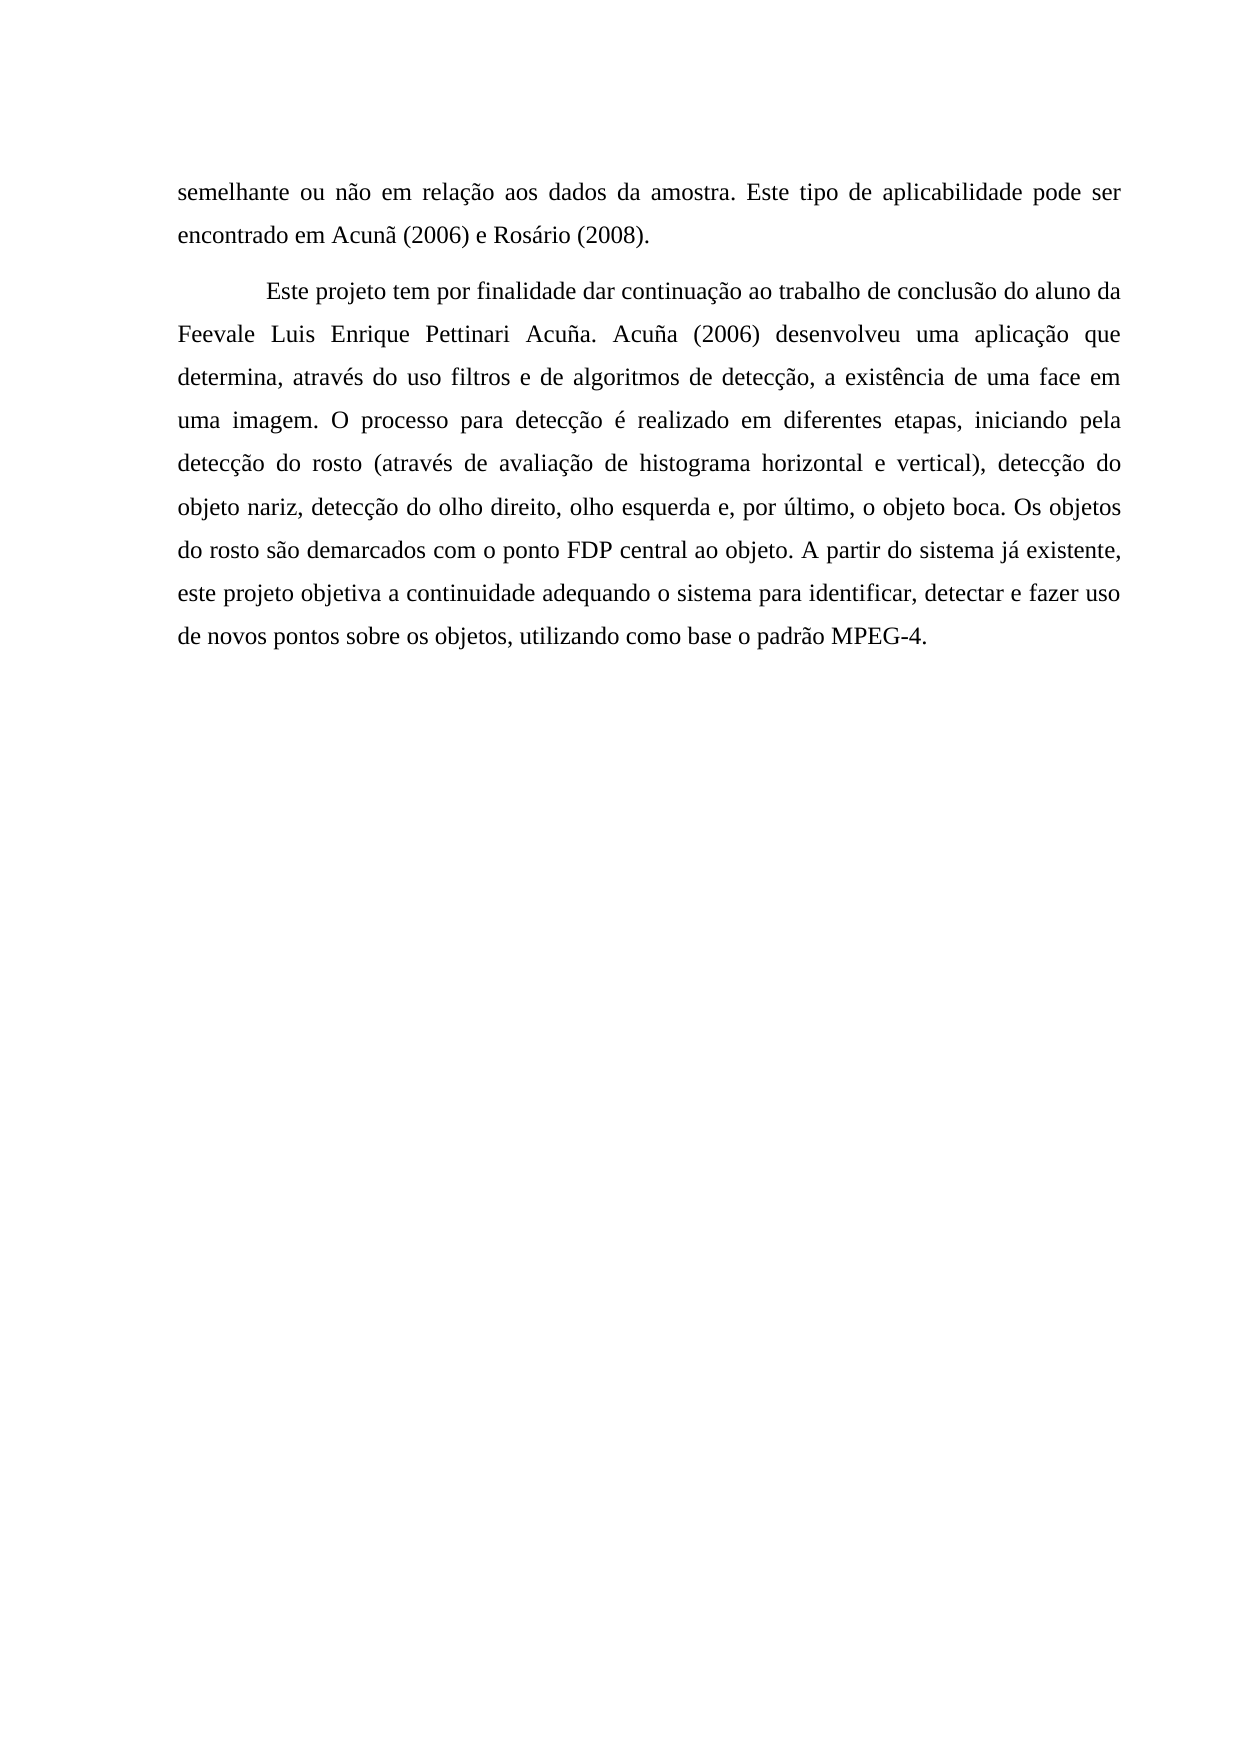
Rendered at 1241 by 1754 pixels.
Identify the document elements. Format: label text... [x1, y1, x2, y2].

text Este projeto tem por finalidade dar continuação ao trabalho de conclusão do aluno da Feevale Luis Enrique Pettinari Acuña. Acuña (2006) desenvolveu uma aplicação que determina, através do uso filtros e de algoritmos de detecção, a existência de uma face em uma imagem. O processo para detecção é realizado em diferentes etapas, iniciando pela detecção do rosto (através de avaliação de histograma horizontal e vertical), detecção do objeto nariz, detecção do olho direito, olho esquerda e, por último, o objeto boca. Os objetos do rosto são demarcados com o ponto FDP central ao objeto. A partir do sistema já existente, este projeto objetiva a continuidade adequando o sistema para identificar, detectar e fazer uso de novos pontos sobre os objetos, utilizando como base o padrão MPEG-4. [177, 276, 1122, 650]
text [177, 177, 1122, 249]
